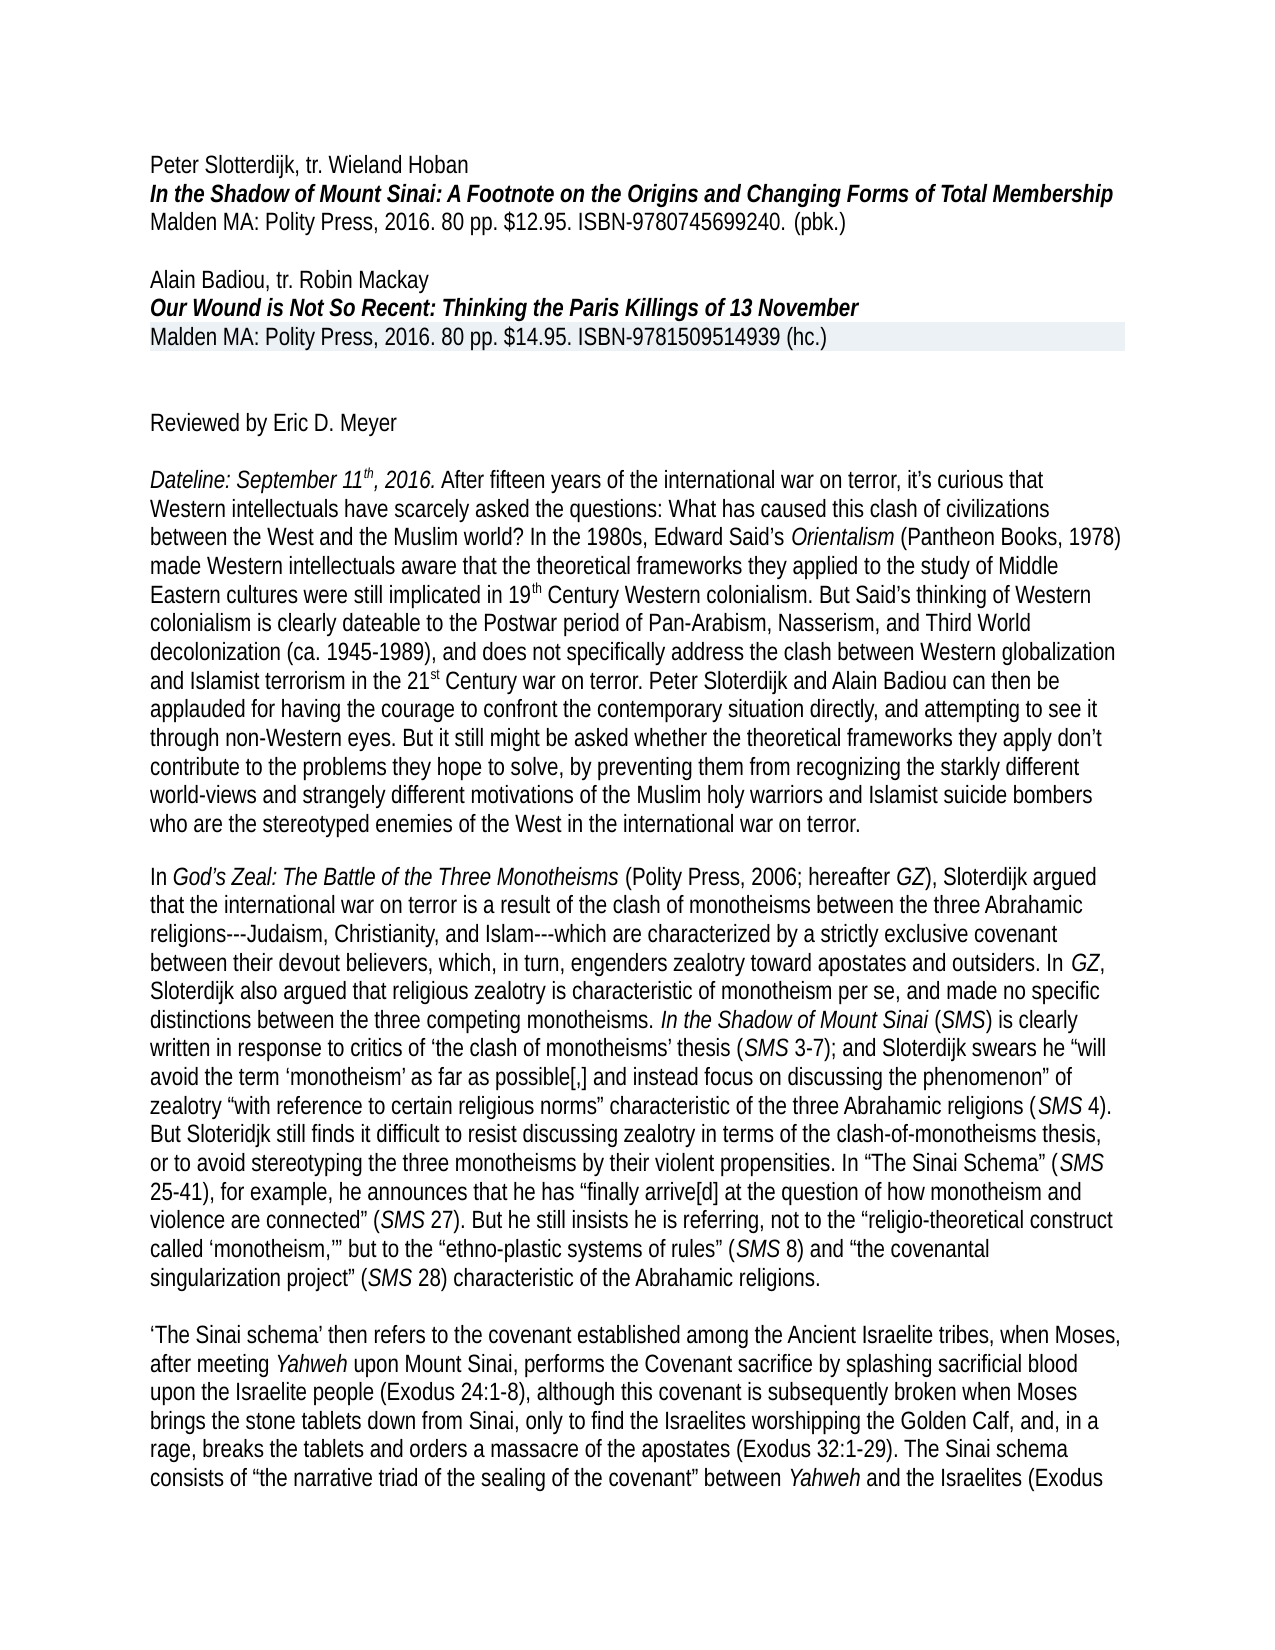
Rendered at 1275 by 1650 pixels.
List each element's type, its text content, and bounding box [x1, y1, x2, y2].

text In the Shadow of Mount Sinai: A Footnote on the Origins and Changing Forms of Total Membership [150, 179, 1125, 207]
text Peter Slotterdijk, tr. Wieland Hoban [150, 150, 1125, 179]
text Dateline: September 11th, 2016. After fifteen years of the international war on terror, it’s curious that Western intellectuals have scarcely asked the questions: What has caused this clash of civilizations between the West and the Muslim world? In the 1980s, Edward Said’s Orientalism (Pantheon Books, 1978) made Western intellectuals aware that the theoretical frameworks they applied to the study of Middle Eastern cultures were still implicated in 19th Century Western colonialism. But Said’s thinking of Western colonialism is clearly dateable to the Postwar period of Pan-Arabism, Nasserism, and Third World decolonization (ca. 1945-1989), and does not specifically address the clash between Western globalization and Islamist terrorism in the 21st Century war on terror. Peter Sloterdijk and Alain Badiou can then be applauded for having the courage to confront the contemporary situation directly, and attempting to see it through non-Western eyes. But it still might be asked whether the theoretical frameworks they apply don’t contribute to the problems they hope to solve, by preventing them from recognizing the starkly different world-views and strangely different motivations of the Muslim holy warriors and Islamist suicide bombers who are the stereotyped enemies of the West in the international war on terror. [150, 465, 1125, 837]
text Malden MA: Polity Press, 2016. 80 pp. $12.95. ISBN-9780745699240. (pbk.) [150, 207, 1125, 236]
text Reviewed by Eric D. Meyer [150, 408, 1125, 436]
text Our Wound is Not So Recent: Thinking the Paris Killings of 13 November [150, 293, 1125, 322]
text Alain Badiou, tr. Robin Mackay [150, 264, 1125, 293]
text Malden MA: Polity Press, 2016. 80 pp. $14.95. ISBN-9781509514939 (hc.) [150, 322, 1125, 351]
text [150, 1320, 1125, 1492]
text In God’s Zeal: The Battle of the Three Monotheisms (Polity Press, 2006; hereafter GZ), Sloterdijk argued that the international war on terror is a result of the clash of monotheisms between the three Abrahamic religions---Judaism, Christianity, and Islam---which are characterized by a strictly exclusive covenant between their devout believers, which, in turn, engenders zealotry toward apostates and outsiders. In GZ, Sloterdijk also argued that religious zealotry is characteristic of monotheism per se, and made no specific distinctions between the three competing monotheisms. In the Shadow of Mount Sinai (SMS) is clearly written in response to critics of ‘the clash of monotheisms’ thesis (SMS 3-7); and Sloterdijk swears he “will avoid the term ‘monotheism’ as far as possible[,] and instead focus on discussing the phenomenon” of zealotry “with reference to certain religious norms” characteristic of the three Abrahamic religions (SMS 4). But Sloteridjk still finds it difficult to resist discussing zealotry in terms of the clash-of-monotheisms thesis, or to avoid stereotyping the three monotheisms by their violent propensities. In “The Sinai Schema” (SMS 25-41), for example, he announces that he has “finally arrive[d] at the question of how monotheism and violence are connected” (SMS 27). But he still insists he is referring, not to the “religio-theoretical construct called ‘monotheism,’” but to the “ethno-plastic systems of rules” (SMS 8) and “the covenantal singularization project” (SMS 28) characteristic of the Abrahamic religions. [150, 862, 1125, 1291]
